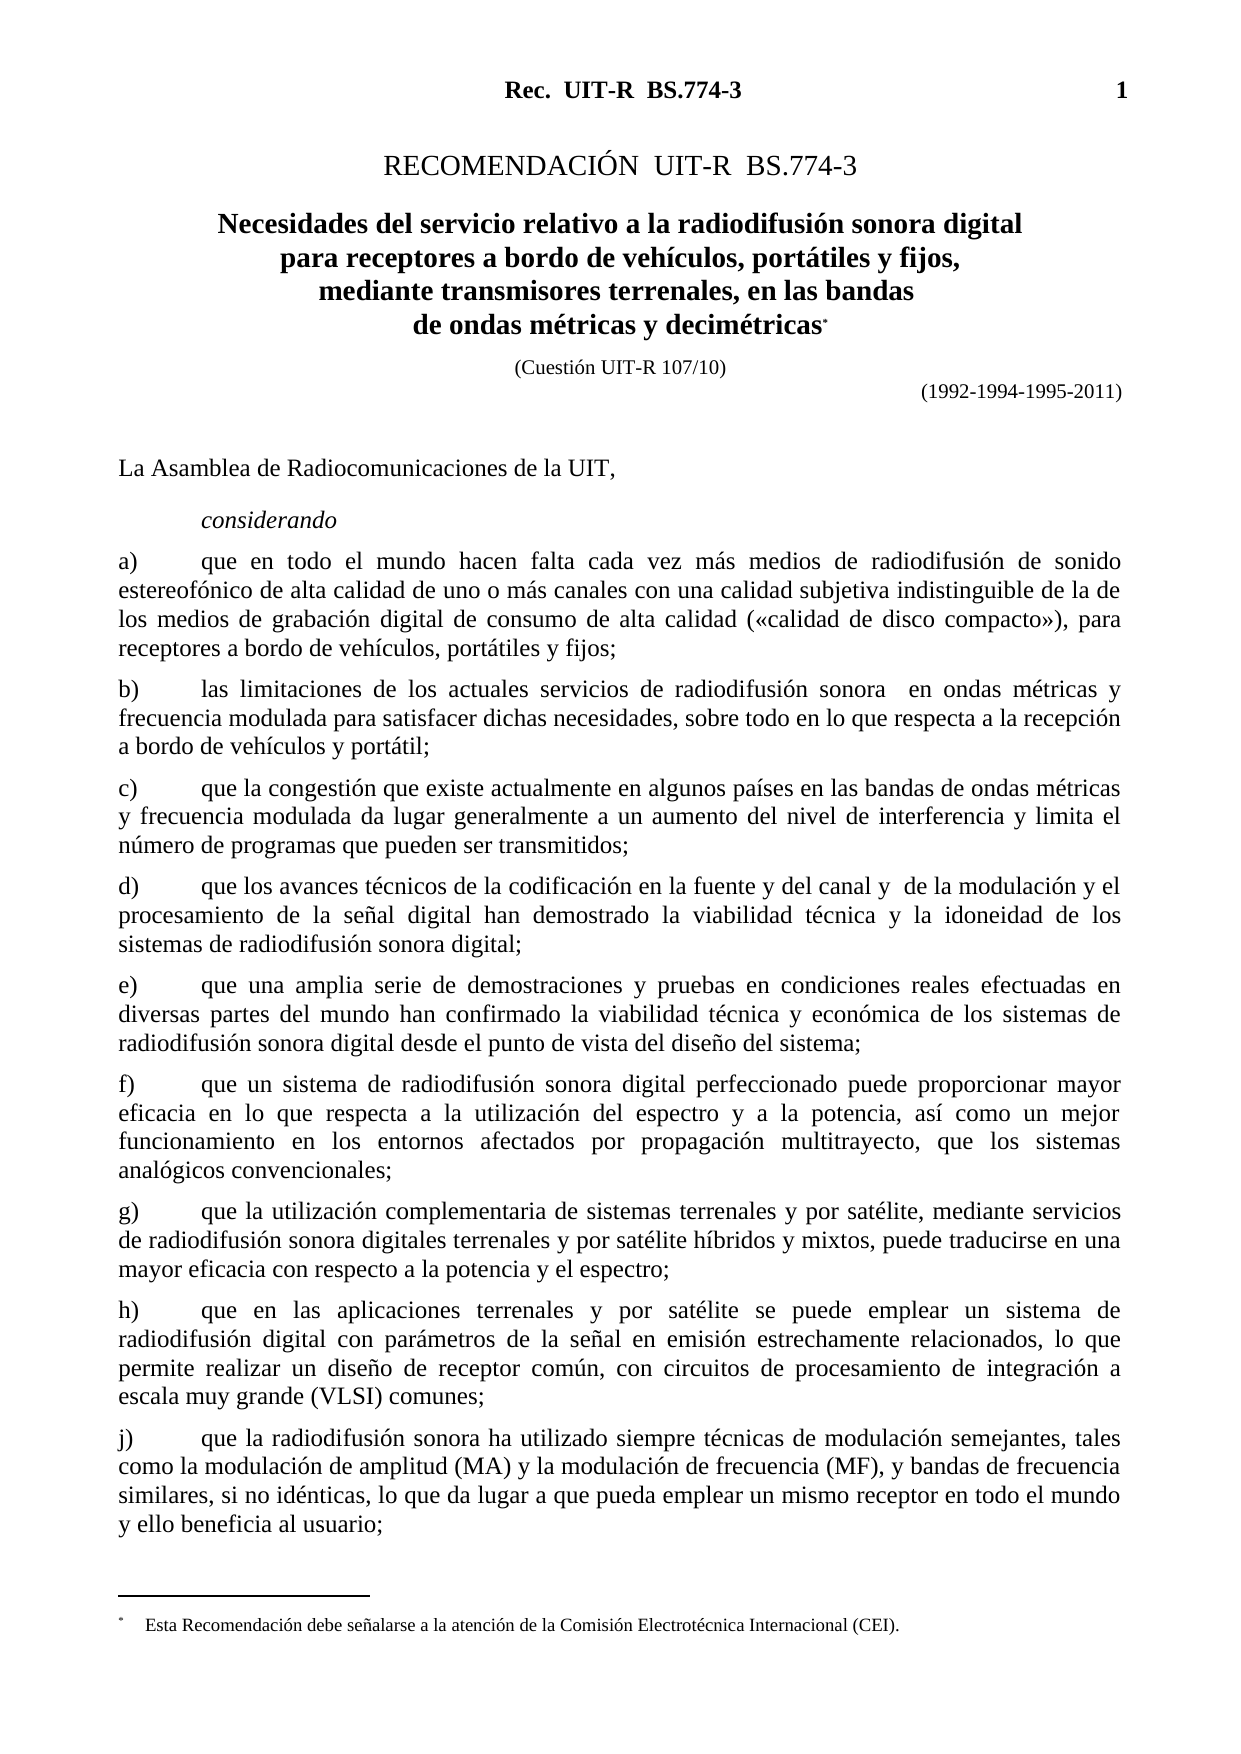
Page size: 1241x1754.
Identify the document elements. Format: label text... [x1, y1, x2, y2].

text a) que en todo el mundo hacen falta cada vez más medios de radiodifusión de sonido estereofónico de alta calidad de uno o más canales con una calidad subjetiva indistinguible de la de los medios de grabación digital de consumo de alta calidad («calidad de disco compacto»), para receptores a bordo de vehículos, portátiles y fijos; [118, 546, 1122, 661]
title (Cuestión UIT-R 107/10) [118, 354, 1122, 379]
text h) que en las aplicaciones terrenales y por satélite se puede emplear un sistema de radiodifusión digital con parámetros de la señal en emisión estrechamente relacionados, lo que permite realizar un diseño de receptor común, con circuitos de procesamiento de integración a escala muy grande (VLSI) comunes; [118, 1295, 1122, 1410]
text b) las limitaciones de los actuales servicios de radiodifusión sonora en ondas métricas y frecuencia modulada para satisfacer dichas necesidades, sobre todo en lo que respecta a la recepción a bordo de vehículos y portátil; [118, 674, 1122, 760]
text c) que la congestión que existe actualmente en algunos países en las bandas de ondas métricas y frecuencia modulada da lugar generalmente a un aumento del nivel de interferencia y limita el número de programas que pueden ser transmitidos; [118, 773, 1122, 859]
text d) que los avances técnicos de la codificación en la fuente y del canal y de la modulación y el procesamiento de la señal digital han demostrado la viabilidad técnica y la idoneidad de los sistemas de radiodifusión sonora digital; [118, 871, 1122, 958]
title La Asamblea de Radiocomunicaciones de la UIT, [118, 453, 1122, 481]
title Necesidades del servicio relativo a la radiodifusión sonora digital para receptores a bordo de vehículos, portátiles y fijos, mediante transmisores terrenales, en las bandas de ondas métricas y decimétricas* [118, 206, 1122, 340]
text e) que una amplia serie de demostraciones y pruebas en condiciones reales efectuadas en diversas partes del mundo han confirmado la viabilidad técnica y económica de los sistemas de radiodifusión sonora digital desde el punto de vista del diseño del sistema; [118, 970, 1122, 1056]
text f) que un sistema de radiodifusión sonora digital perfeccionado puede proporcionar mayor eficacia en lo que respecta a la utilización del espectro y a la potencia, así como un mejor funcionamiento en los entornos afectados por propagación multitrayecto, que los sistemas analógicos convencionales; [118, 1069, 1122, 1184]
text g) que la utilización complementaria de sistemas terrenales y por satélite, mediante servicios de radiodifusión sonora digitales terrenales y por satélite híbridos y mixtos, puede traducirse en una mayor eficacia con respecto a la potencia y el espectro; [118, 1196, 1122, 1283]
text RECOMENDACIÓN UIT-R BS.774-3 [118, 148, 1122, 181]
text j) que la radiodifusión sonora ha utilizado siempre técnicas de modulación semejantes, tales como la modulación de amplitud (MA) y la modulación de frecuencia (MF), y bandas de frecuencia similares, si no idénticas, lo que da lugar a que pueda emplear un mismo receptor en todo el mundo y ello beneficia al usuario; [118, 1423, 1122, 1538]
title (1992-1994-1995-2011) [118, 379, 1122, 403]
text considerando [201, 505, 1122, 534]
